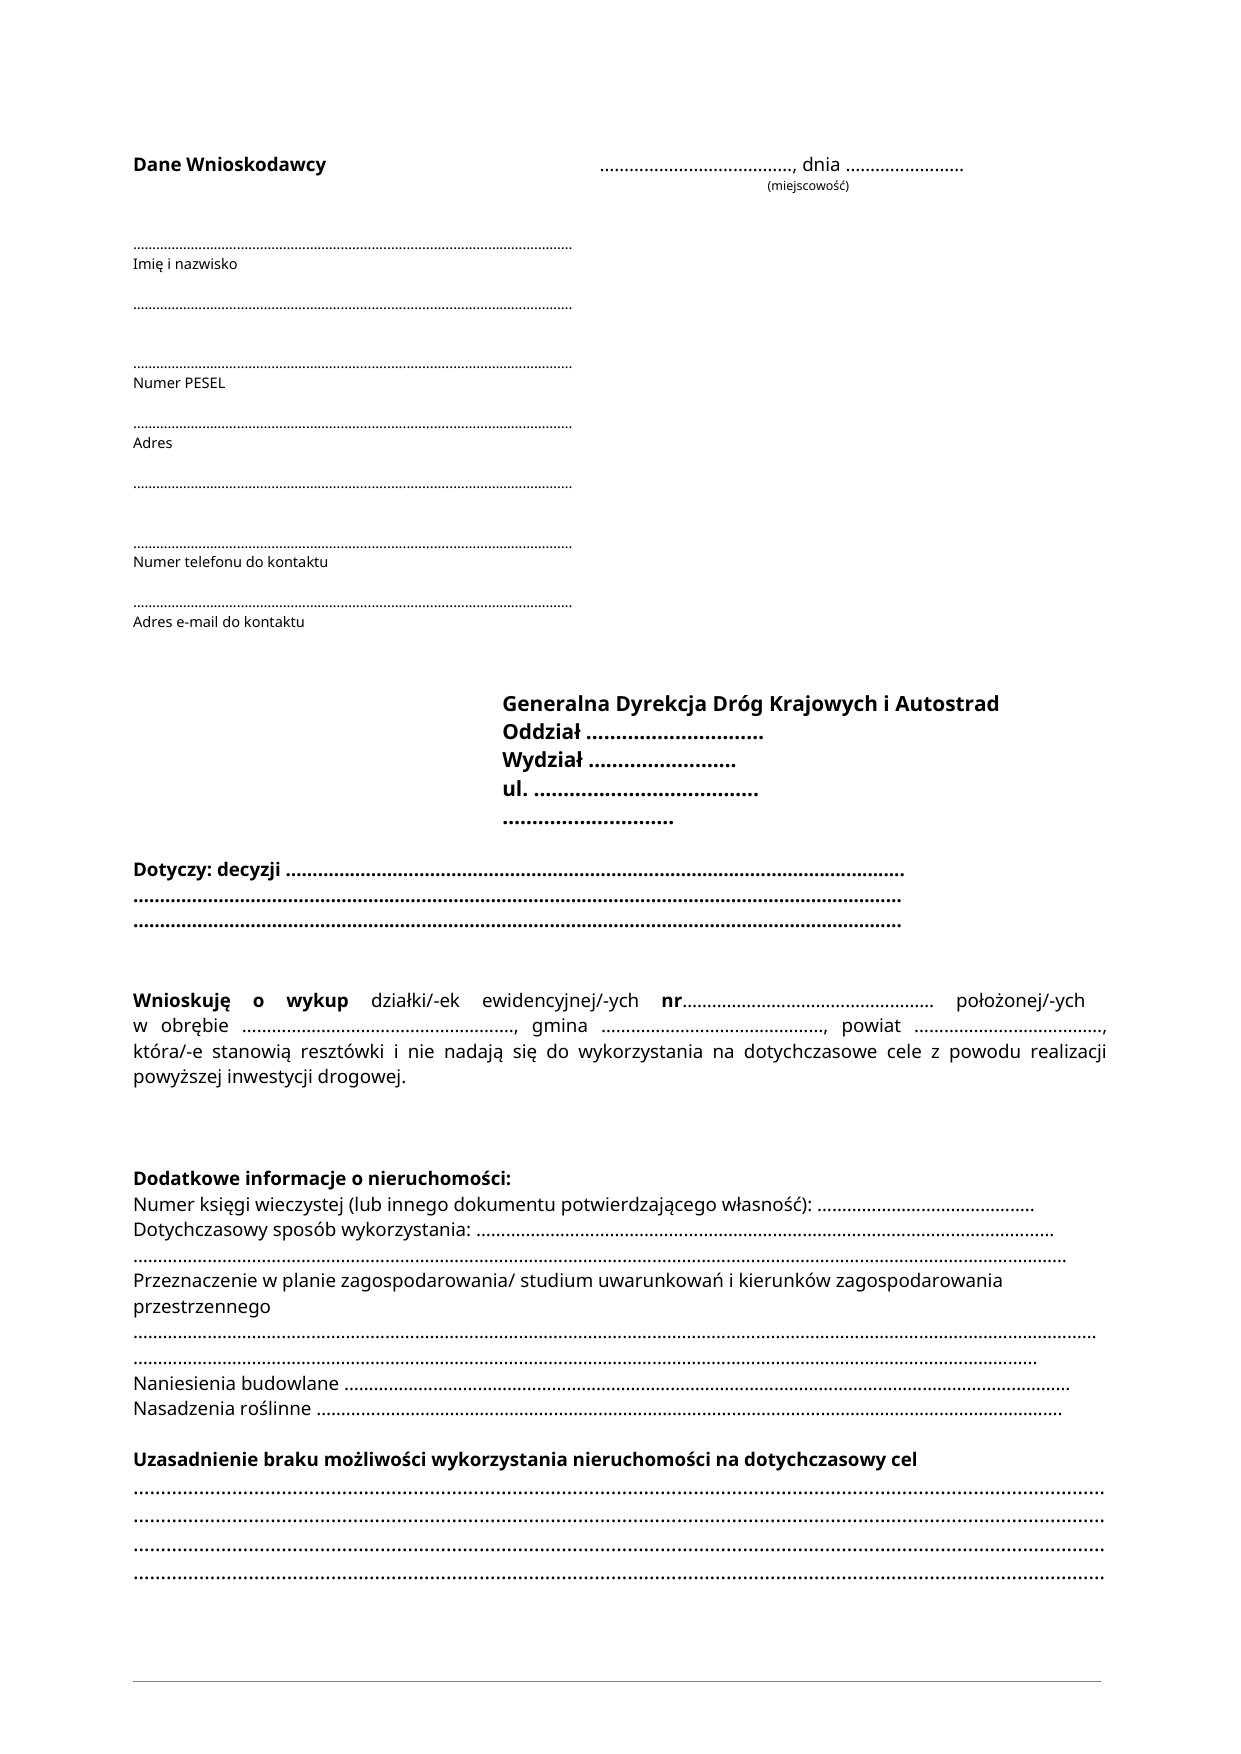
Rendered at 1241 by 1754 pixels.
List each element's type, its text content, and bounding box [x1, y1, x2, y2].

text ………………………………………………….............................………………………. [133, 413, 1107, 433]
text ……………………….. [133, 802, 1107, 831]
text Adres e-mail do kontaktu [133, 612, 1107, 632]
text ………………………………………………….............................………………………. [133, 532, 1107, 552]
text ul. ……………………………….. [133, 774, 1107, 802]
text ……………………………………………………………………………………………………………………………… [133, 907, 1107, 933]
text ………………………………………………….............................………………………. [133, 234, 1107, 254]
text (miejscowość) [133, 177, 1107, 194]
text Oddział ………………………… [133, 717, 1107, 746]
text ………………………………………………….............................………………………. [133, 294, 1107, 313]
text Uzasadnienie braku możliwości wykorzystania nieruchomości na dotychczasowy cel [133, 1446, 1107, 1472]
text Imię i nazwisko [133, 254, 1107, 274]
text Wydział ……………………. [133, 746, 1107, 774]
text ………………………………………………….............................………………………. [133, 353, 1107, 373]
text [133, 1472, 1107, 1586]
text Numer PESEL [133, 373, 1107, 393]
text Wnioskuję o wykup działki/-ek ewidencyjnej/-ych nr…………………………………………… położonej/-ych w obrębie ………………………………………………., gmina ………………………………………, powiat ……………..…………………, która/-e stanowią resztówki i nie nadają się do wykorzystania na dotychczasowe cele z powodu realizacji powyższej inwestycji drogowej. [133, 987, 1107, 1089]
text Numer księgi wieczystej (lub innego dokumentu potwierdzającego własność): …………………………………….. [133, 1191, 1107, 1217]
text Numer telefonu do kontaktu [133, 552, 1107, 572]
text Generalna Dyrekcja Dróg Krajowych i Autostrad [133, 689, 1107, 717]
text Dodatkowe informacje o nieruchomości: [133, 1166, 1107, 1191]
text Adres [133, 433, 1107, 453]
text Naniesienia budowlane ………………………………………………………………………………………………………………………………… [133, 1370, 1107, 1395]
text Nasadzenia roślinne ……………………………………………………………………………………………………………………………………. [133, 1395, 1107, 1421]
text Dotyczy: decyzji ………………………………………………………………………………………................. [133, 856, 1107, 882]
text Dane Wnioskodawcy …………………………………, dnia …………………… [133, 152, 1107, 177]
text ………………………………………………….............................………………………. [133, 592, 1107, 612]
text ………………………………………………….............................………………………. [133, 473, 1107, 493]
text Dotychczasowy sposób wykorzystania: ……………………………………………………………………………………………………… ………………………………………………………………………………………………………………………………………………………………………Przeznaczenie w planie zagospodarowania/ studium uwarunkowań i kierunków zagospodarowania przestrzennego ……………………………………………………………………………………………………………………………………………………………………………………………………………………………………………………………………………………………………………………………………………... [133, 1217, 1107, 1370]
text ……………………………………………………………………………………………………………………………… [133, 882, 1107, 907]
